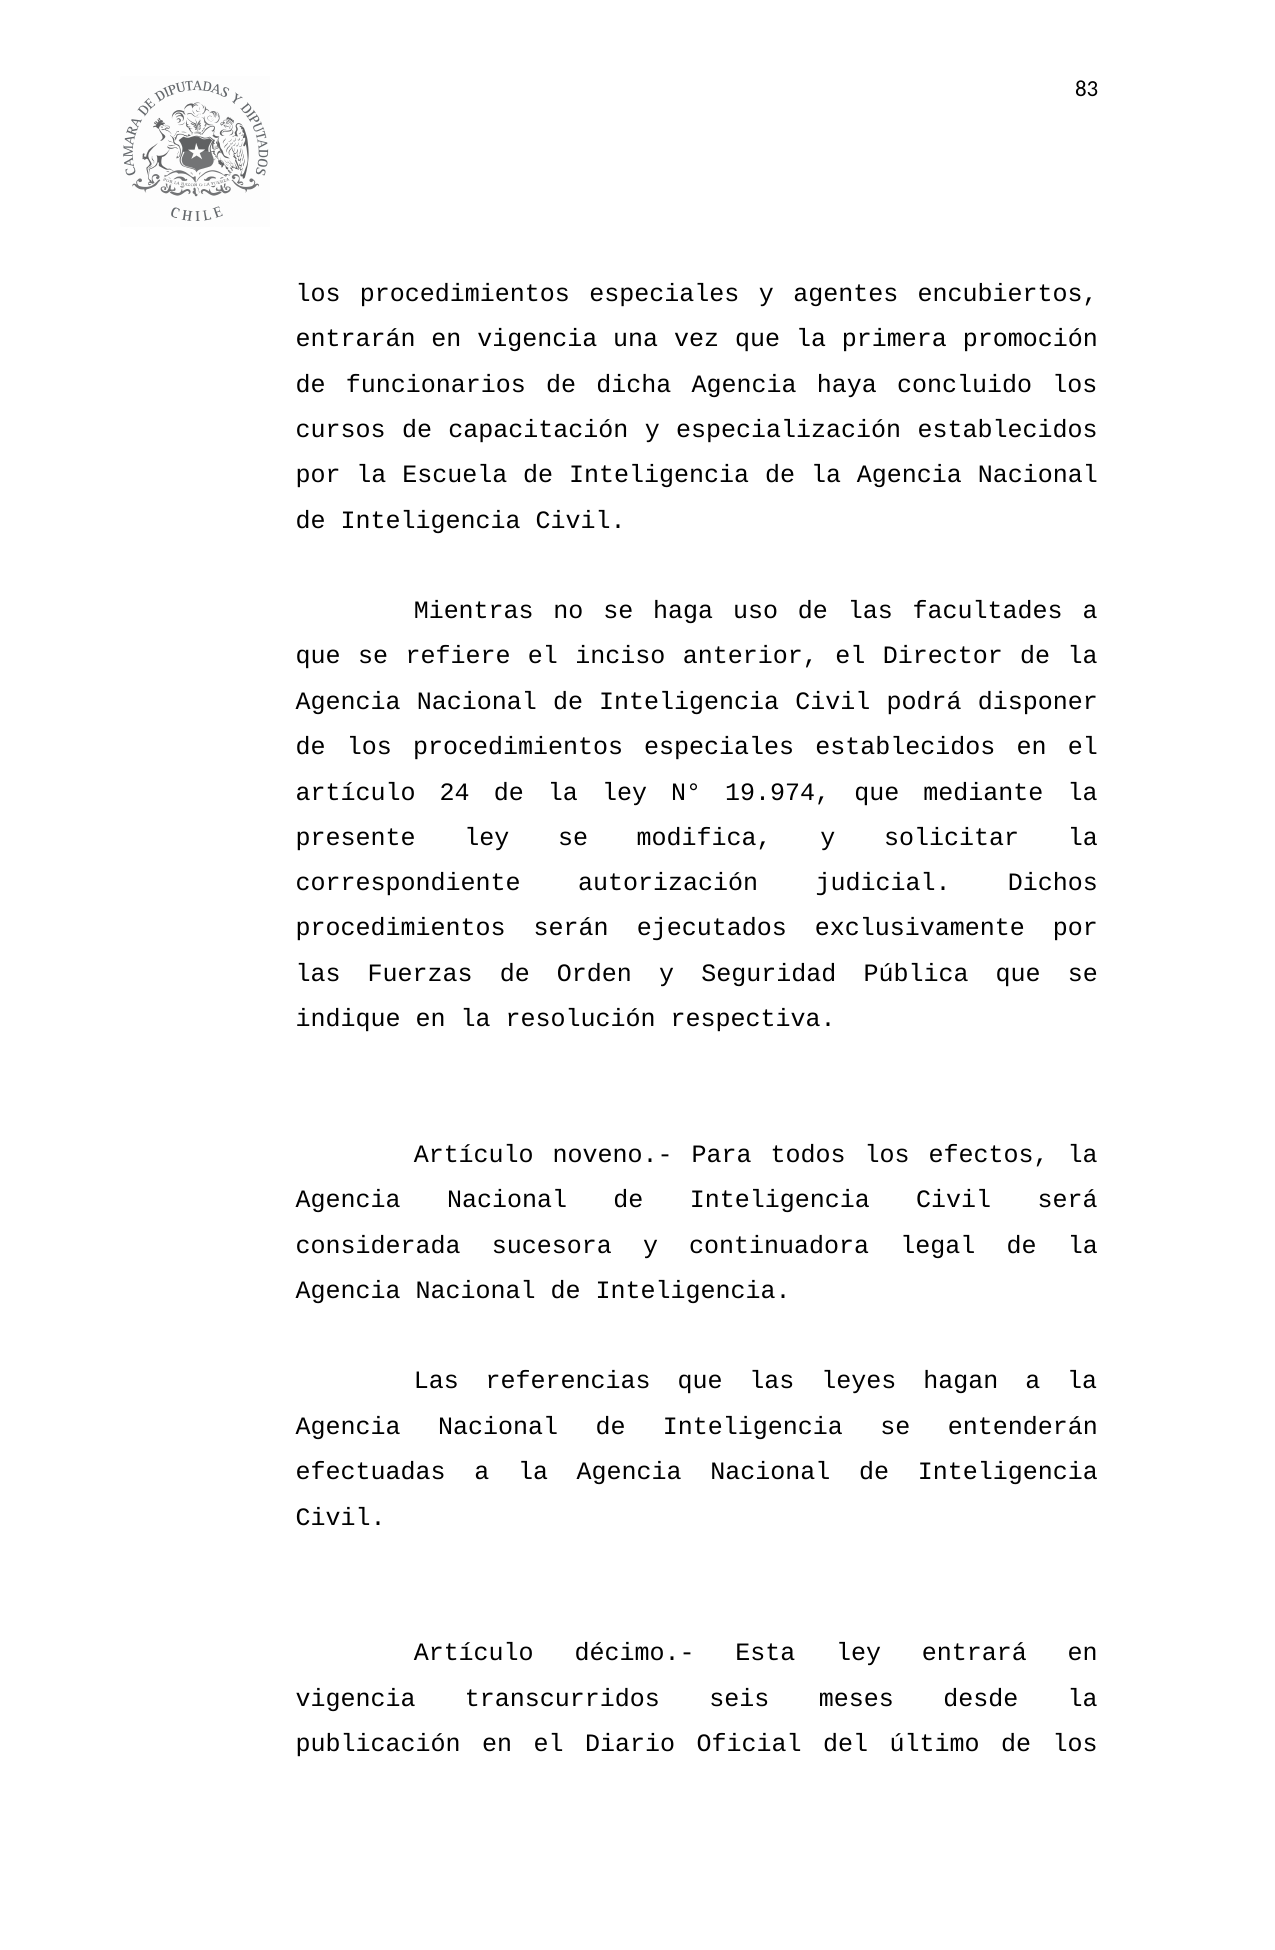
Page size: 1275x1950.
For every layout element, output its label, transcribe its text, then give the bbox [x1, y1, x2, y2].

text Artículo noveno.- Para todos los efectos, la Agencia Nacional de Inteligencia Civil será considerada sucesora y continuadora legal de la Agencia Nacional de Inteligencia. [295, 1142, 1098, 1306]
text Las referencias que las leyes hagan a la Agencia Nacional de Inteligencia se entenderán efectuadas a la Agencia Nacional de Inteligencia Civil. [295, 1368, 1098, 1532]
picture [120, 76, 271, 227]
text Mientras no se haga uso de las facultades a que se refiere el inciso anterior, el Director de la Agencia Nacional de Inteligencia Civil podrá disponer de los procedimientos especiales establecidos en el artículo 24 de la ley N° 19.974, que mediante la presente ley se modifica, y solicitar la correspondiente autorización judicial. Dichos procedimientos serán ejecutados exclusivamente por las Fuerzas de Orden y Seguridad Pública que se indique en la resolución respectiva. [295, 598, 1098, 1034]
